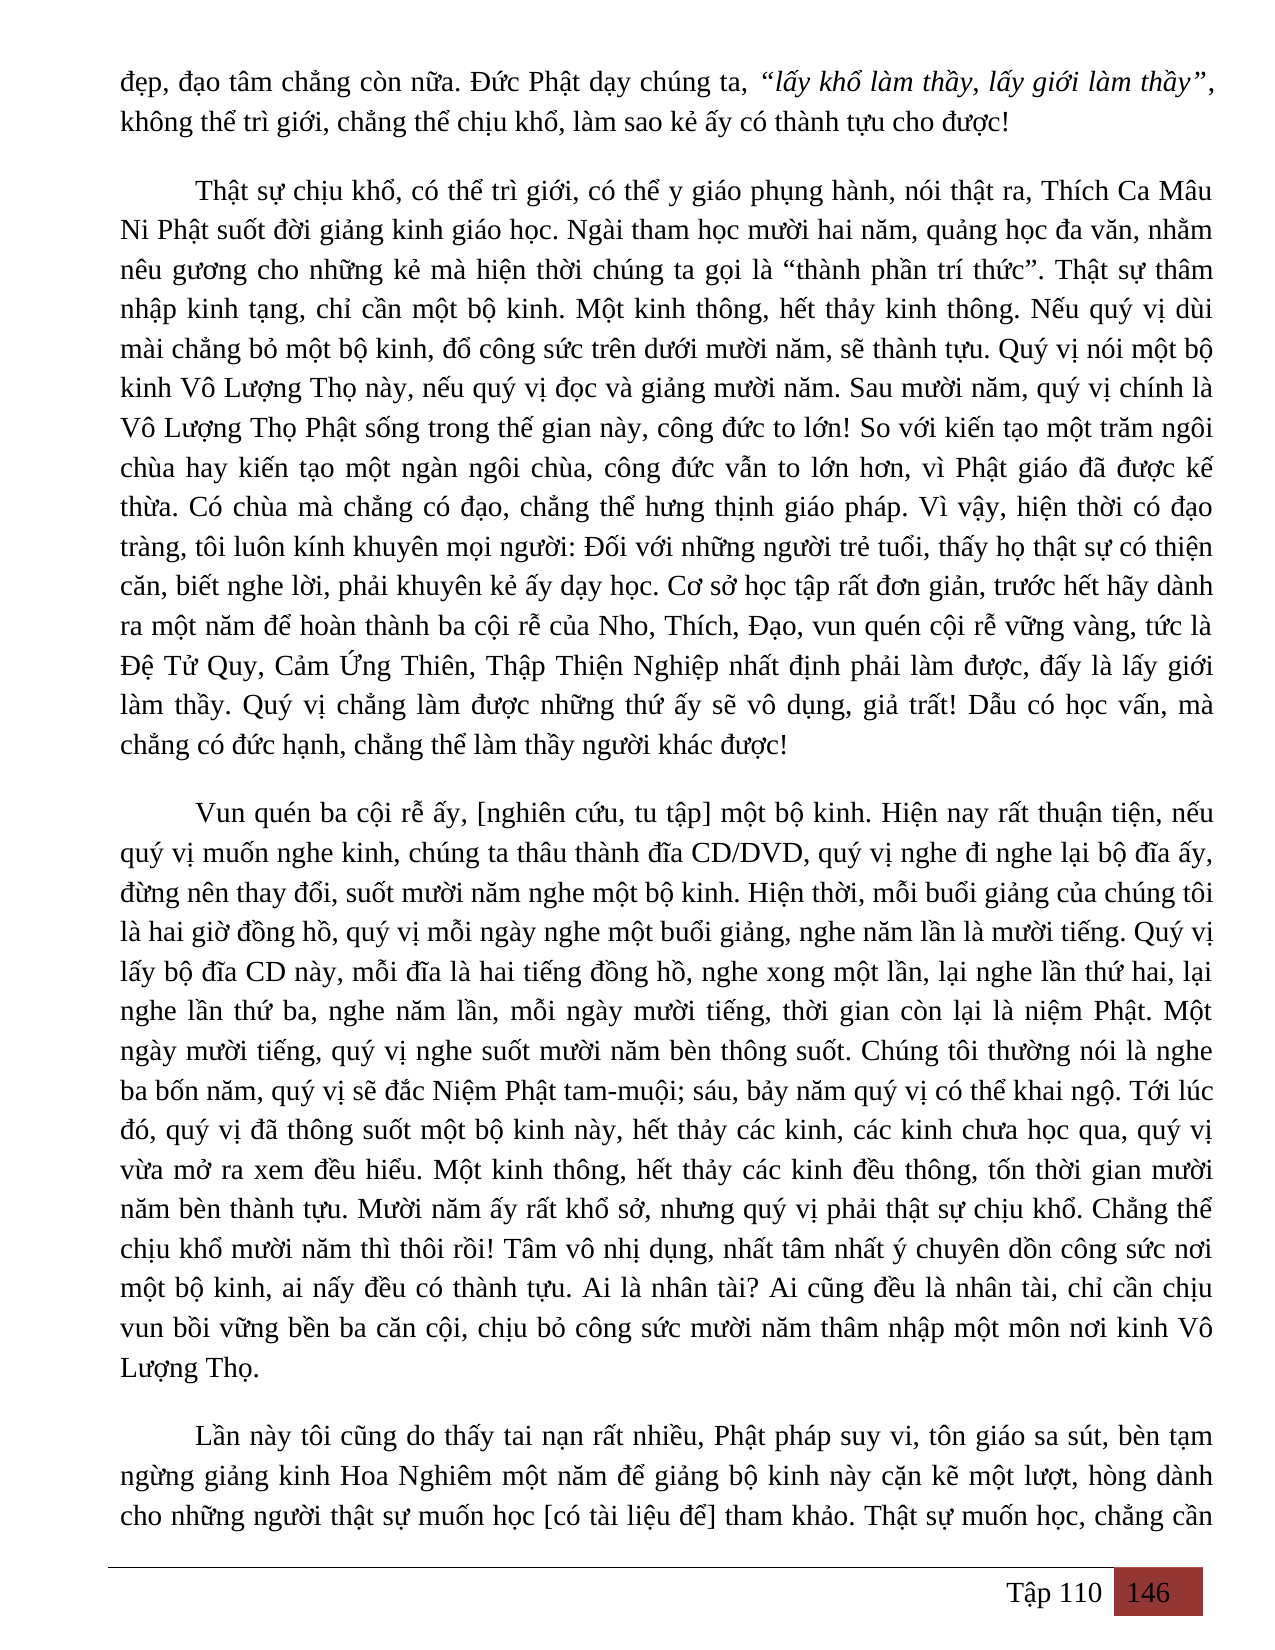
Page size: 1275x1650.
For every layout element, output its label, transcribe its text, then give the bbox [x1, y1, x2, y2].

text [120, 1414, 1215, 1533]
text Vun quén ba cội rễ ấy, [nghiên cứu, tu tập] một bộ kinh. Hiện nay rất thuận tiện, nếu quý vị muốn nghe kinh, chúng ta thâu thành đĩa CD/DVD, quý vị nghe đi nghe lại bộ đĩa ấy, đừng nên thay đổi, suốt mười năm nghe một bộ kinh. Hiện thời, mỗi buổi giảng của chúng tôi là hai giờ đồng hồ, quý vị mỗi ngày nghe một buổi giảng, nghe năm lần là mười tiếng. Quý vị lấy bộ đĩa CD này, mỗi đĩa là hai tiếng đồng hồ, nghe xong một lần, lại nghe lần thứ hai, lại nghe lần thứ ba, nghe năm lần, mỗi ngày mười tiếng, thời gian còn lại là niệm Phật. Một ngày mười tiếng, quý vị nghe suốt mười năm bèn thông suốt. Chúng tôi thường nói là nghe ba bốn năm, quý vị sẽ đắc Niệm Phật tam-muội; sáu, bảy năm quý vị có thể khai ngộ. Tới lúc đó, quý vị đã thông suốt một bộ kinh này, hết thảy các kinh, các kinh chưa học qua, quý vị vừa mở ra xem đều hiểu. Một kinh thông, hết thảy các kinh đều thông, tốn thời gian mười năm bèn thành tựu. Mười năm ấy rất khổ sở, nhưng quý vị phải thật sự chịu khổ. Chẳng thể chịu khổ mười năm thì thôi rồi! Tâm vô nhị dụng, nhất tâm nhất ý chuyên dồn công sức nơi một bộ kinh, ai nấy đều có thành tựu. Ai là nhân tài? Ai cũng đều là nhân tài, chỉ cần chịu vun bồi vững bền ba căn cội, chịu bỏ công sức mười năm thâm nhập một môn nơi kinh Vô Lượng Thọ. [120, 791, 1215, 1385]
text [120, 60, 1215, 139]
text Thật sự chịu khổ, có thể trì giới, có thể y giáo phụng hành, nói thật ra, Thích Ca Mâu Ni Phật suốt đời giảng kinh giáo học. Ngài tham học mười hai năm, quảng học đa văn, nhằm nêu gương cho những kẻ mà hiện thời chúng ta gọi là “thành phần trí thức”. Thật sự thâm nhập kinh tạng, chỉ cần một bộ kinh. Một kinh thông, hết thảy kinh thông. Nếu quý vị dùi mài chẳng bỏ một bộ kinh, đổ công sức trên dưới mười năm, sẽ thành tựu. Quý vị nói một bộ kinh Vô Lượng Thọ này, nếu quý vị đọc và giảng mười năm. Sau mười năm, quý vị chính là Vô Lượng Thọ Phật sống trong thế gian này, công đức to lớn! So với kiến tạo một trăm ngôi chùa hay kiến tạo một ngàn ngôi chùa, công đức vẫn to lớn hơn, vì Phật giáo đã được kế thừa. Có chùa mà chẳng có đạo, chẳng thể hưng thịnh giáo pháp. Vì vậy, hiện thời có đạo tràng, tôi luôn kính khuyên mọi người: Đối với những người trẻ tuổi, thấy họ thật sự có thiện căn, biết nghe lời, phải khuyên kẻ ấy dạy học. Cơ sở học tập rất đơn giản, trước hết hãy dành ra một năm để hoàn thành ba cội rễ của Nho, Thích, Đạo, vun quén cội rễ vững vàng, tức là Đệ Tử Quy, Cảm Ứng Thiên, Thập Thiện Nghiệp nhất định phải làm được, đấy là lấy giới làm thầy. Quý vị chẳng làm được những thứ ấy sẽ vô dụng, giả trất! Dẫu có học vấn, mà chẳng có đức hạnh, chẳng thể làm thầy người khác được! [120, 168, 1215, 762]
